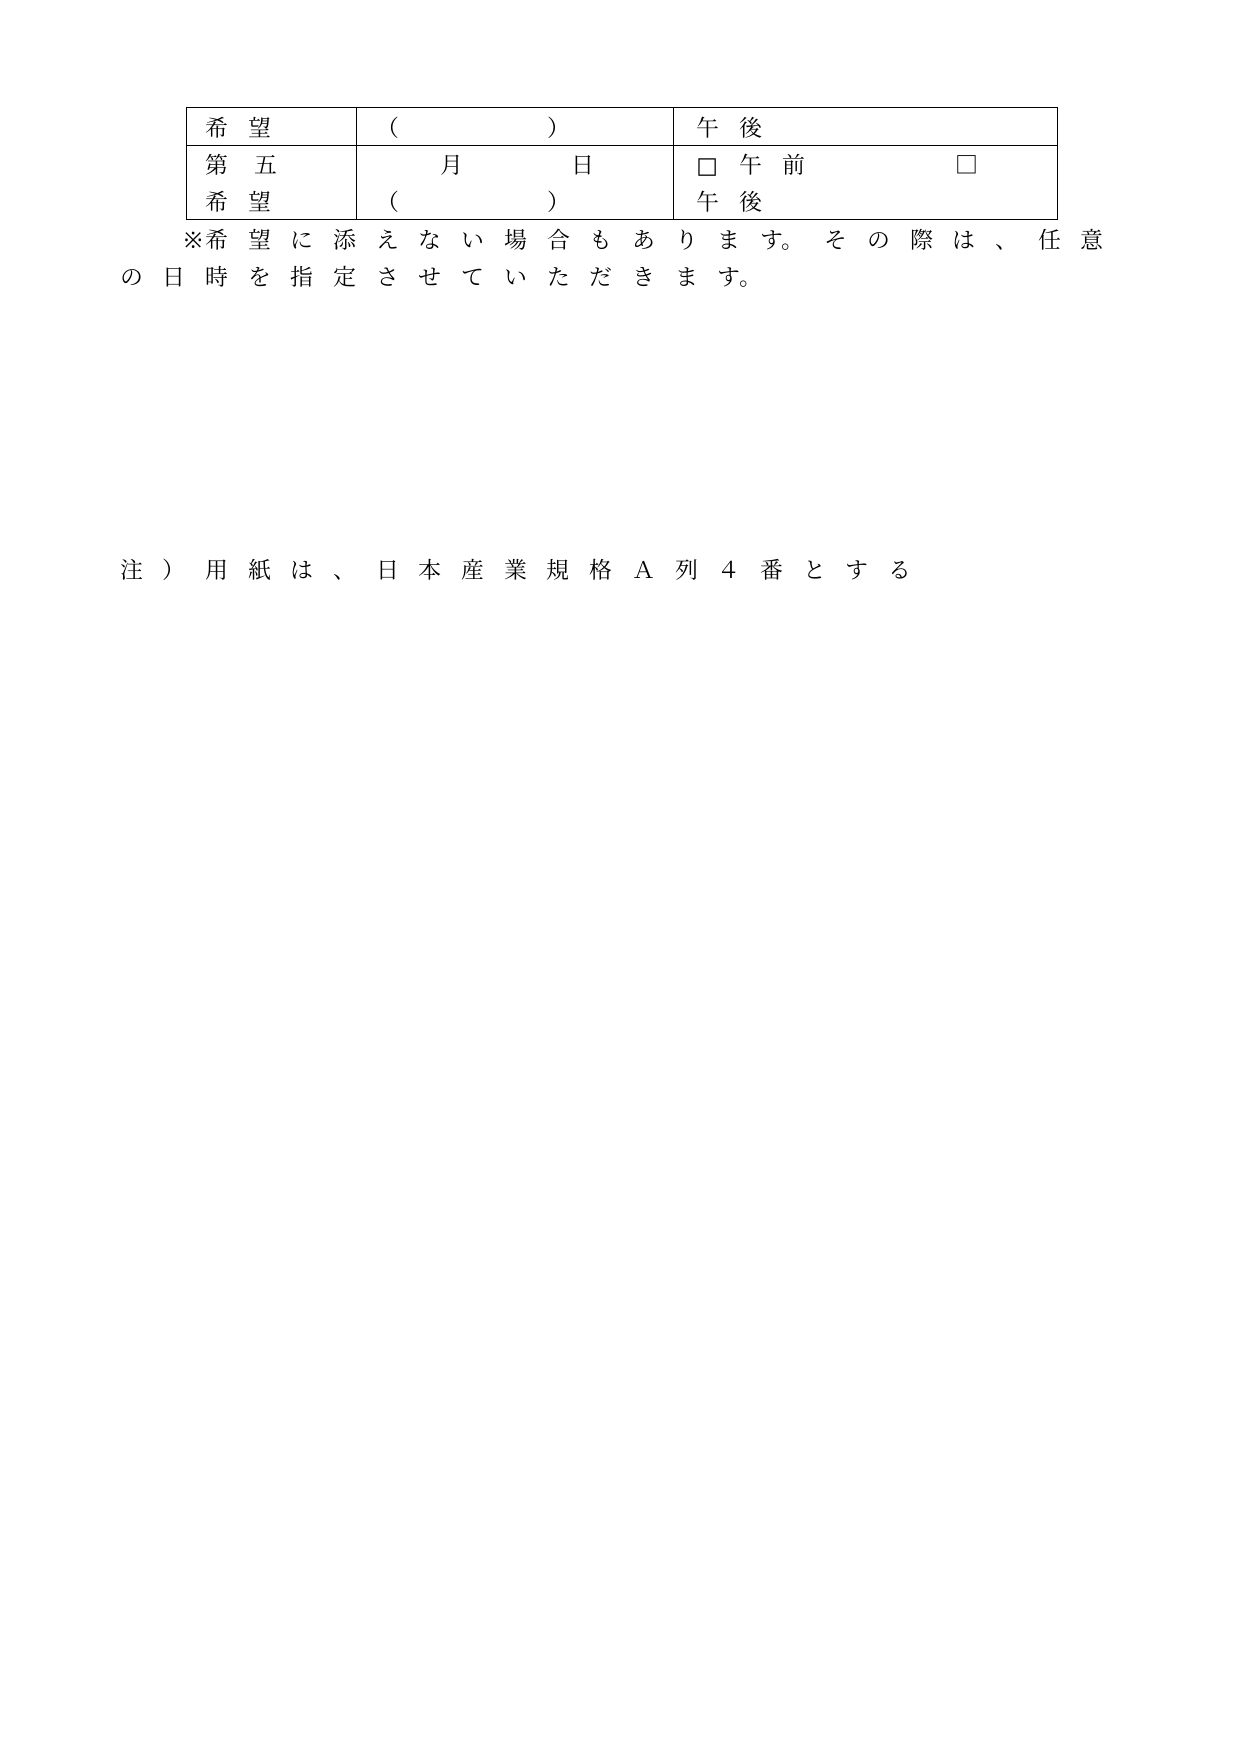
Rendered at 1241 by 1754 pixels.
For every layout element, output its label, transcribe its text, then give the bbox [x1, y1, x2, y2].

table_cell □午前 □午後 [674, 108, 1057, 145]
table_cell 第四希望 [187, 108, 356, 145]
text 注）用紙は、日本産業規格Ａ列４番とする [120, 550, 1123, 587]
text ※希望に添えない場合もあります。その際は、任意の日時を指定させていただきます。 [120, 220, 1123, 293]
table_cell 月 日（ ） [357, 146, 673, 219]
table_cell 第五希望 [187, 146, 356, 219]
table_cell □午前 □午後 [674, 146, 1057, 219]
table_cell 月 日（ ） [357, 108, 673, 145]
